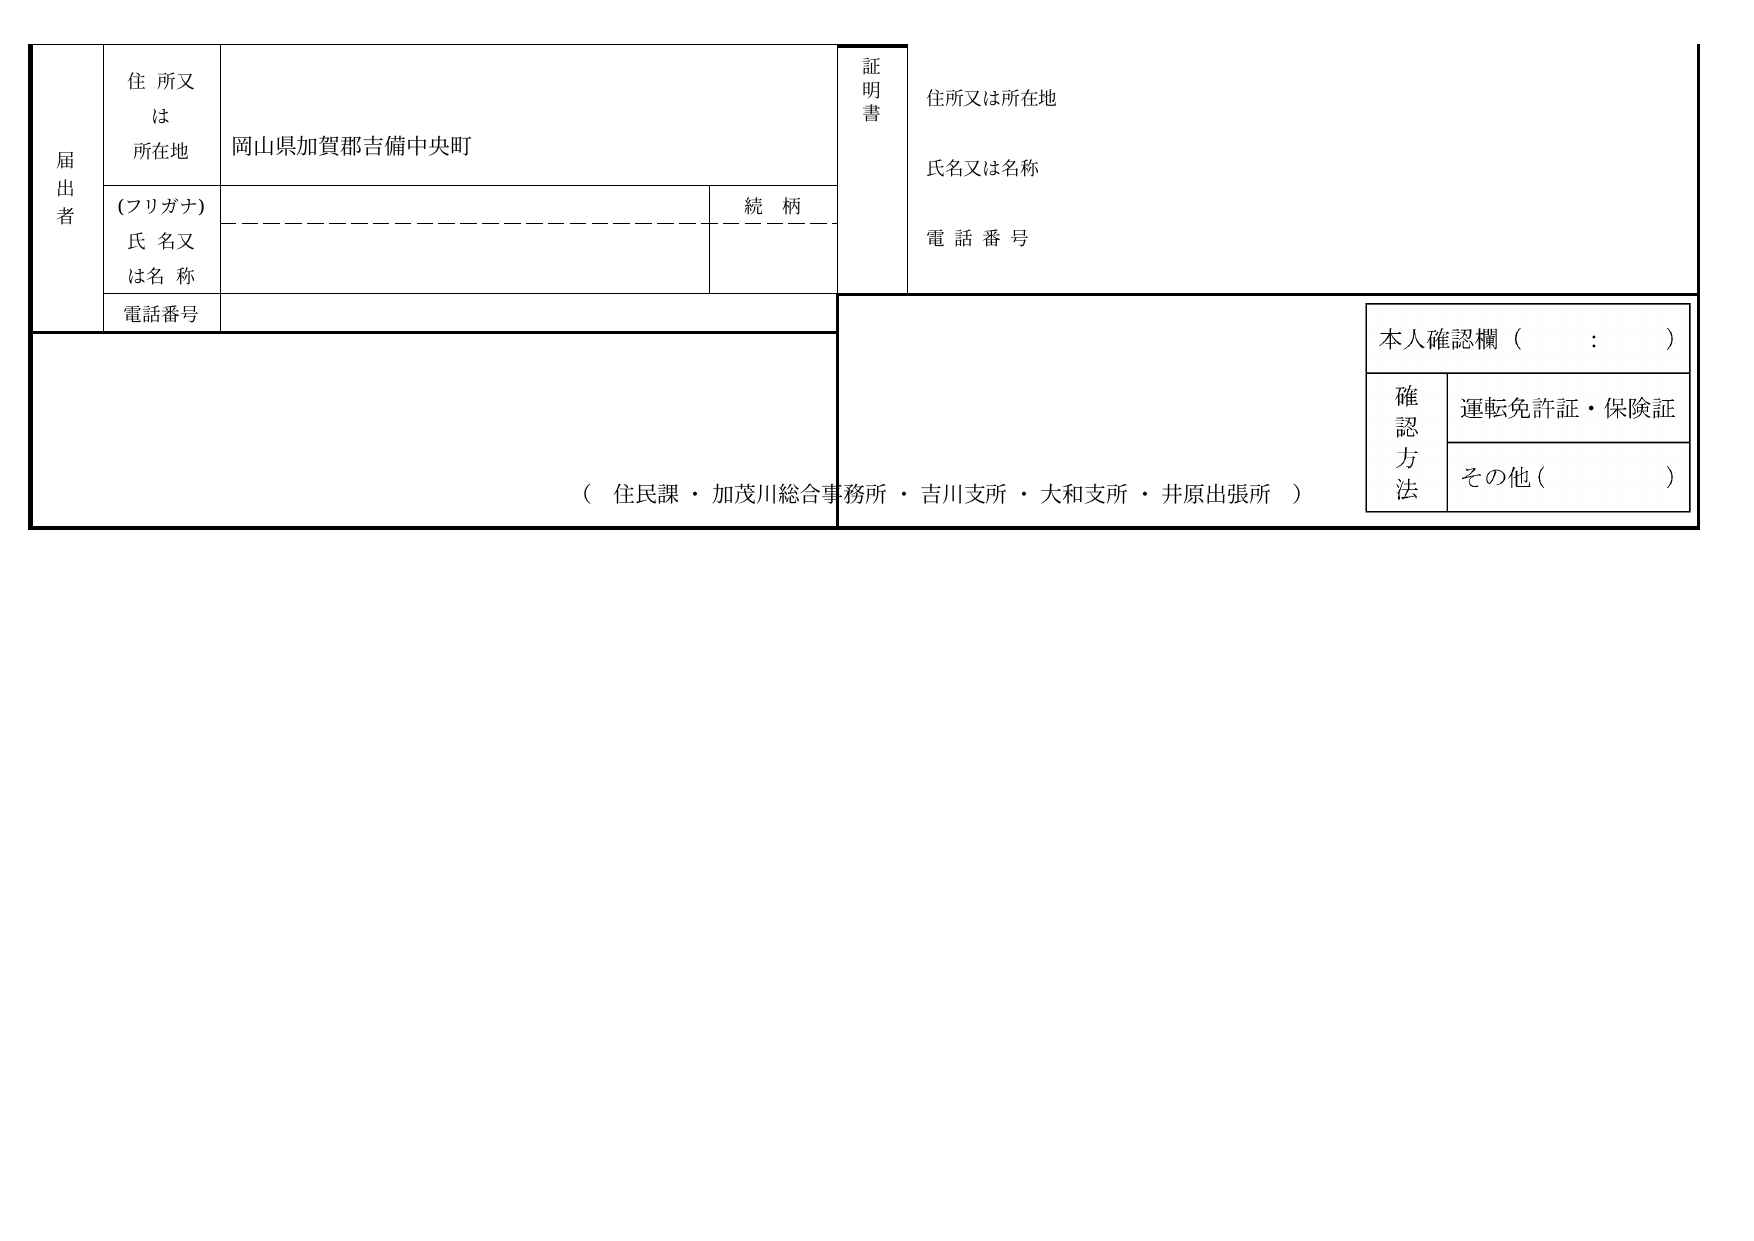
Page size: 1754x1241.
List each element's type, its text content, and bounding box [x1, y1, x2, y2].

table_cell [33, 334, 836, 526]
table_cell 住所又は 所在地 [104, 45, 220, 185]
table_cell 届出者 [33, 45, 103, 331]
table_cell 電話番号 [104, 294, 220, 331]
table_cell [221, 223, 709, 293]
table_cell [221, 186, 709, 223]
table_cell 続 柄 [710, 186, 837, 223]
table_cell [839, 296, 1697, 526]
table_cell [710, 223, 837, 293]
table_cell [221, 294, 836, 331]
table_cell 証明書 [838, 48, 907, 293]
table_cell 岡山県加賀郡吉備中央町 [221, 45, 837, 185]
table_cell (フリガナ) 氏名又は名称 [104, 186, 220, 293]
